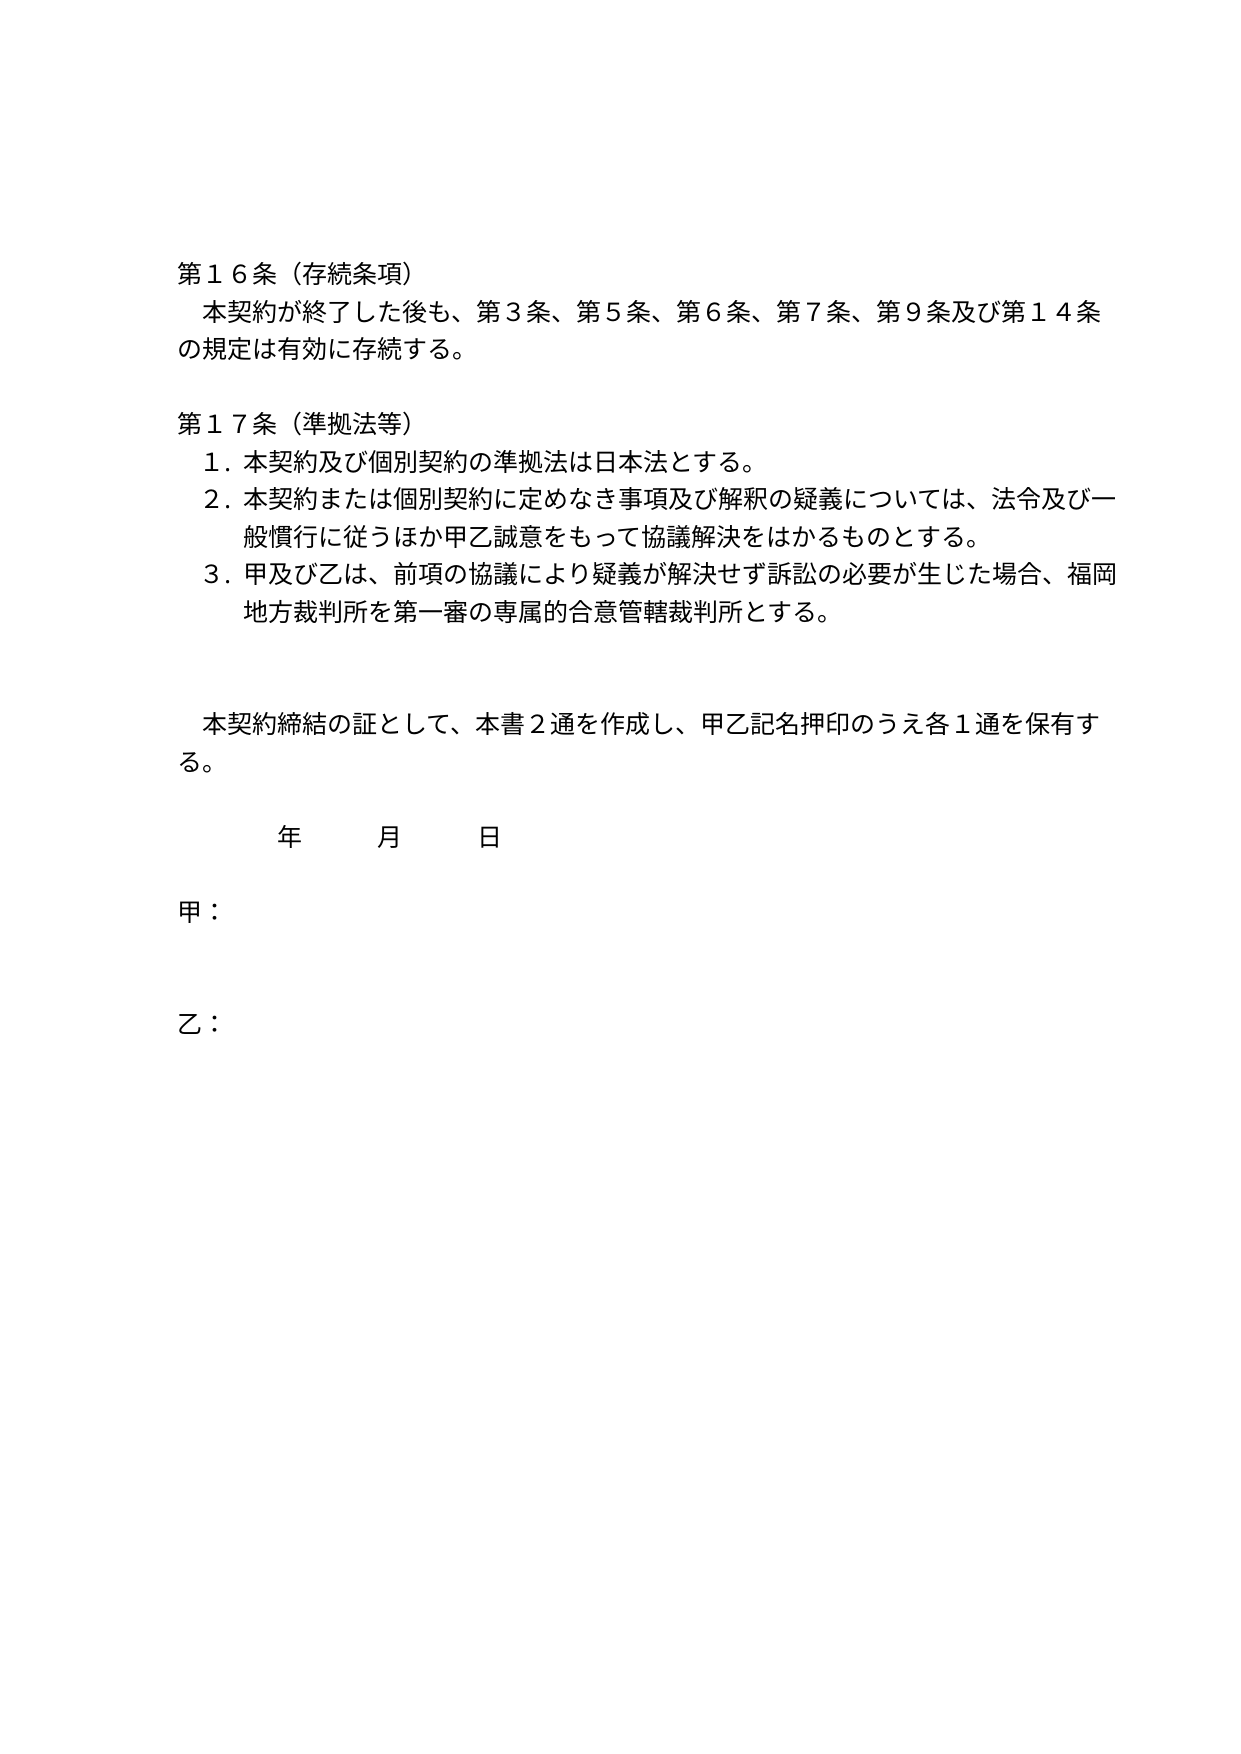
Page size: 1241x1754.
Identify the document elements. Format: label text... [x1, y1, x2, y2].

text 第１７条（準拠法等） [177, 404, 1122, 442]
text 年 月 日 [177, 817, 1122, 854]
list 本契約または個別契約に定めなき事項及び解釈の疑義については、法令及び一般慣行に従うほか甲乙誠意をもって協議解決をはかるものとする。 [199, 479, 1122, 554]
text 甲： [177, 892, 1122, 929]
text 第１６条（存続条項） [177, 254, 1122, 292]
text 本契約締結の証として、本書２通を作成し、甲乙記名押印のうえ各１通を保有する。 [177, 704, 1122, 779]
list 甲及び乙は、前項の協議により疑義が解決せず訴訟の必要が生じた場合、福岡地方裁判所を第一審の専属的合意管轄裁判所とする。 [199, 554, 1122, 629]
list 本契約及び個別契約の準拠法は日本法とする。 [199, 442, 1122, 479]
text 乙： [177, 1004, 1122, 1042]
text 本契約が終了した後も、第３条、第５条、第６条、第７条、第９条及び第１４条の規定は有効に存続する。 [177, 292, 1122, 367]
